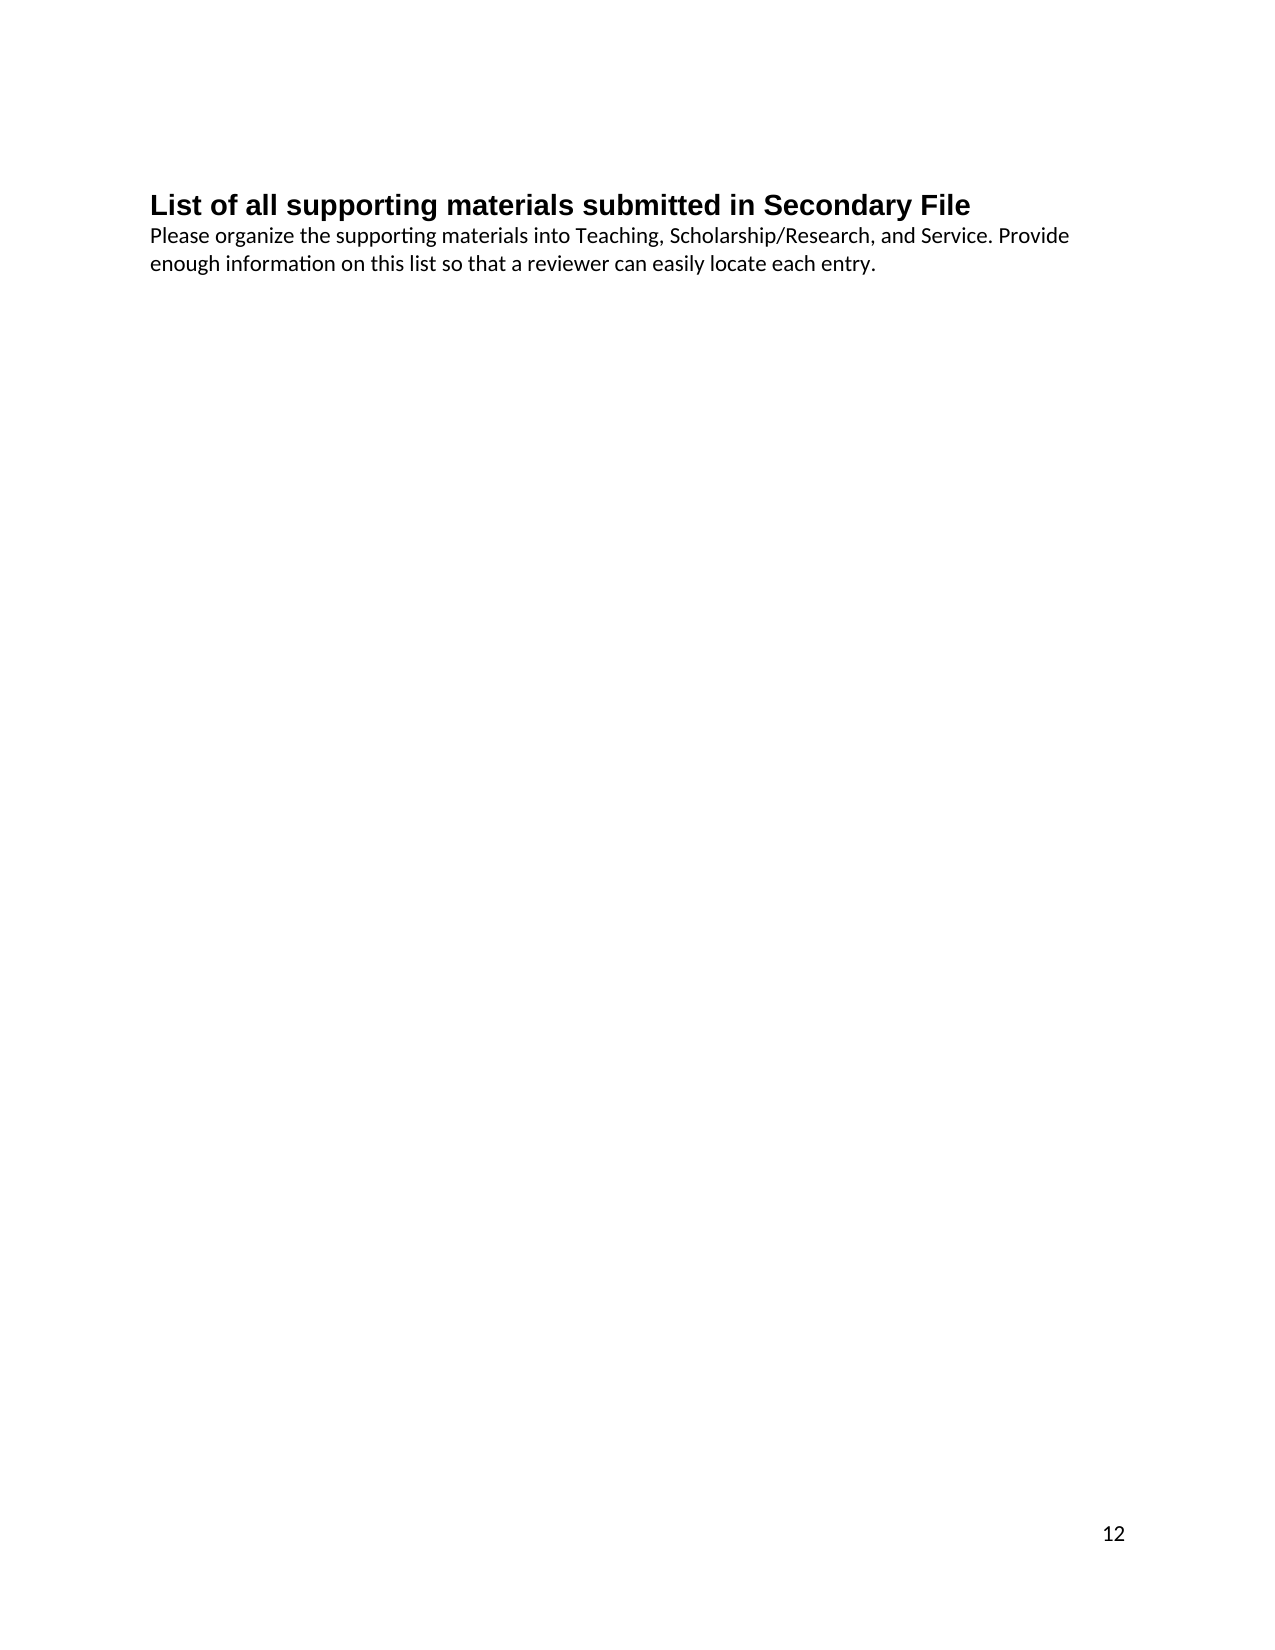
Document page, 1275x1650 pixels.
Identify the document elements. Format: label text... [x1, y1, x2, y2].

subtitle List of all supporting materials submitted in Secondary File [150, 187, 1125, 221]
text Please organize the supporting materials into Teaching, Scholarship/Research, and Service. Provide enough information on this list so that a reviewer can easily locate each entry. [150, 221, 1125, 277]
